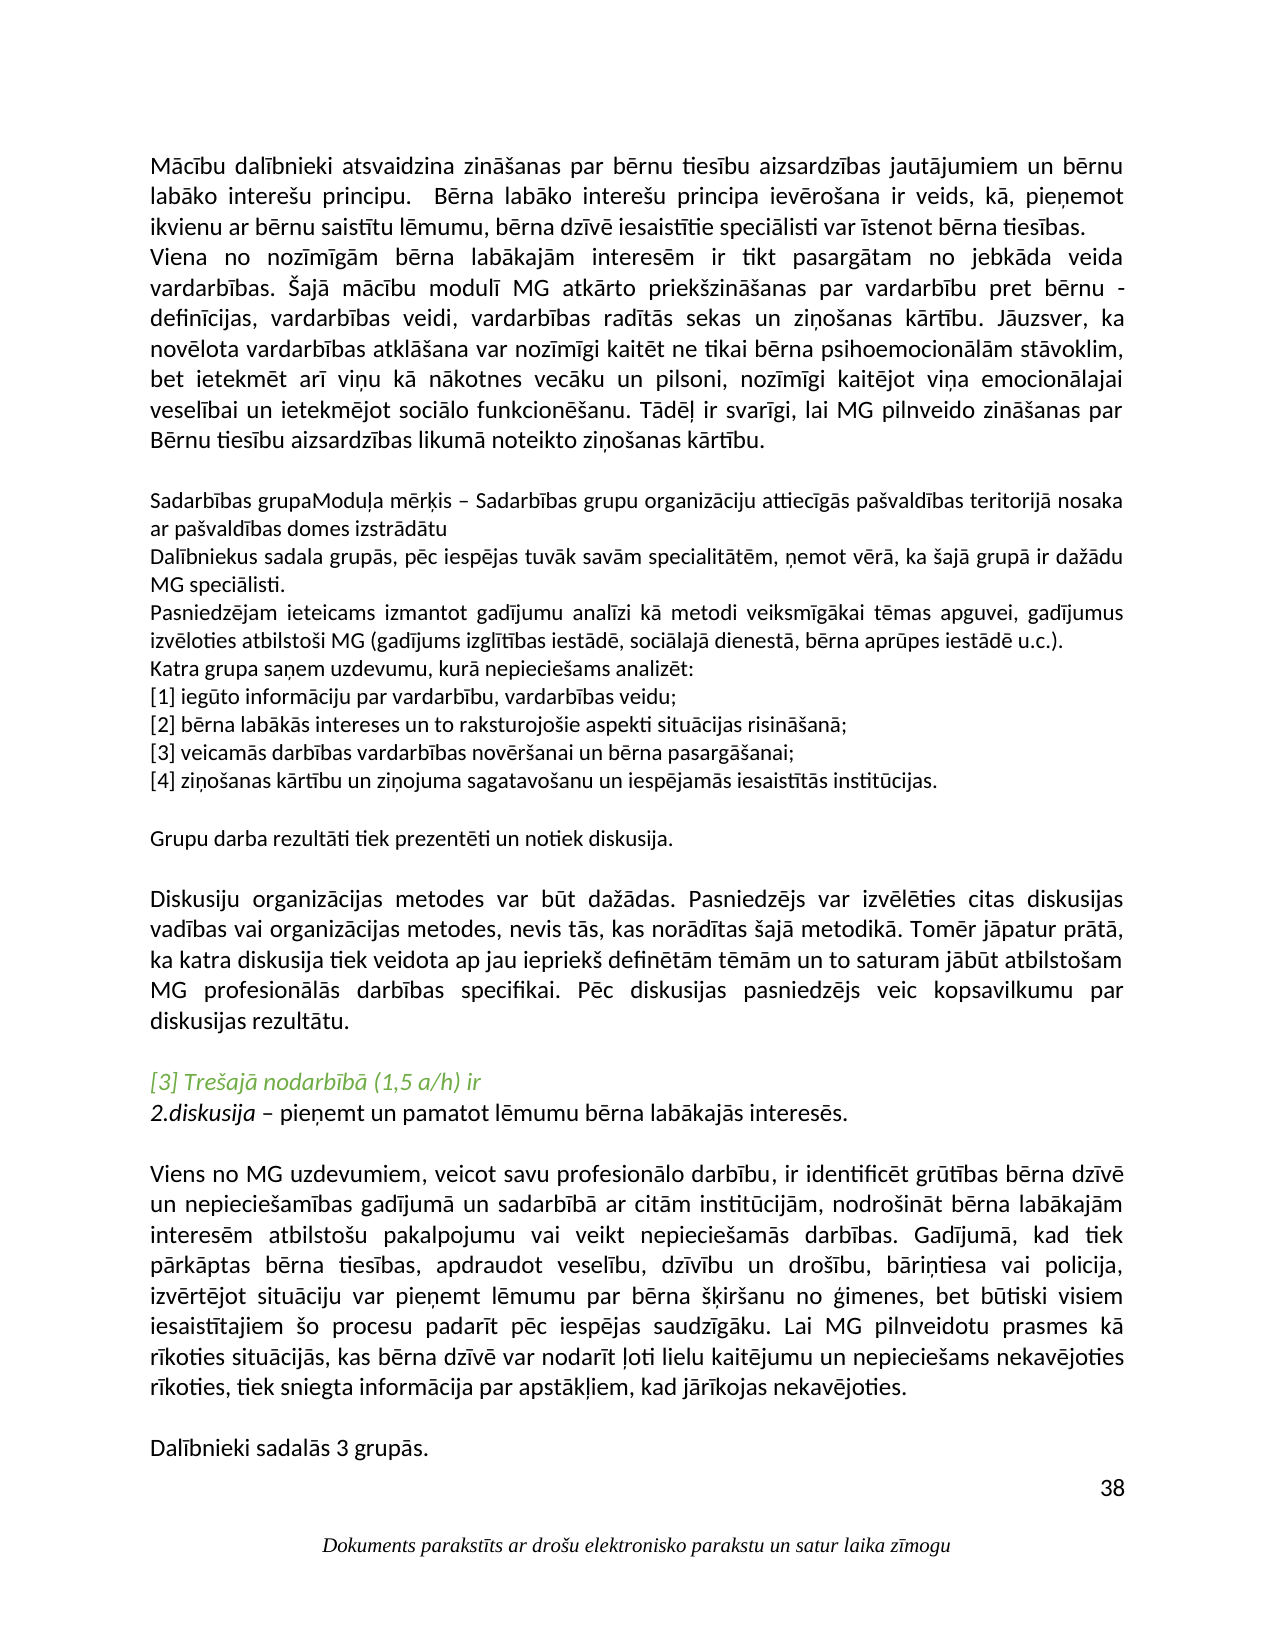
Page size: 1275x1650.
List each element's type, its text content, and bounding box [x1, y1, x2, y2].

text Viens no MG uzdevumiem veicot savu profesionālo darbību ir identificēt grūtības bērna dzīvē un nepieciešamības gadījumā un sadarbībā ar citām institūcijām, nodrošināt bērna labākajām interesēm atbilstošu pakalpojumu vai veikt nepieciešamās darbības. Gadījumā, kad tiek pārkāptas bērna tiesības, apdraudot veselību, dzīvību un drošību, bāriņtiesa vai policija, izvērtējot situāciju var pieņemt lēmumu par bērna šķiršanu no ģimenes, bet būtiski visiem iesaistītajiem šo procesu padarīt pēc iespējas saudzīgāku. Lai MG pilnveidotu prasmes kā rīkoties situācijās, kas bērna dzīvē var nodarīt ļoti lielu kaitējumu un nepieciešams nekavējoties rīkoties, tiek sniegta informācija par apstākļiem, kad jārīkojas nekavējoties. [150, 1158, 1125, 1402]
text Viena no nozīmīgām bērna labākajām interesēm ir tikt pasargātam no jebkāda veida vardarbības. Šajā mācību modulīMG atkārto priekšzināšanas par vardarbīb pret bērnu - definīcijas, vardarbības veidivardarbības radītās sekas. Jāuzsver, ka novēlota vardarbības atklāšana var nozīmīgi kaitēt ne tikai bērna psihoemocionālām stāvoklim,bet ietekmēt arī viņu kā nākotnes vecāku un pilsoni, nozīmīgi kaitējot viņa emocionālajai veselībai un ietekmējot sociālo funkcionēšanu. Tādēļ ir svarīgi, lai MG pilnveido zināšanas par Bērnu tiesību likumā noteikto ziņošanas kārtību. [150, 242, 1125, 455]
text Mācību dalībnieki atsvaidzina zināšanas par bērnu tiesību aizsardzības jautājumiem un bērnu labāko interešu principu. rna labāko interešu principa ievērošana ir veids, kā, pieņemot ikvienu ar bērnu saistītu lēmumu, bērna dzīvē iesaistītie speciālisti var īstenot bērna tiesības. [150, 150, 1125, 242]
text 2.diskusija – pieņemt un pamatot lēmumu bērna labākajās interesēs. [150, 1097, 1125, 1127]
text Diskusiju organizācijas metodes var būt dažādas. Pasniedzējs var izvēlēties citas diskusijas vadības vai organizācijas metodes, nevis tās, kas norādītas šajā metodikā. Tomēr jāpatur prātā, ka katra diskusija tiek veidota ap jau iepriekš definētām tēmām un to saturam jābūt atbilstošam MG profesionālās darbības specifikai. Pēc diskusijas pasniedzējs veic kopsavilkumu par diskusijas rezultātu. [150, 883, 1125, 1036]
text Dalībnieki sadalās 3 grupās. [150, 1432, 1125, 1463]
text [3] Trešajā nodarbībā (1,5 a/h) ir [150, 1066, 1125, 1097]
